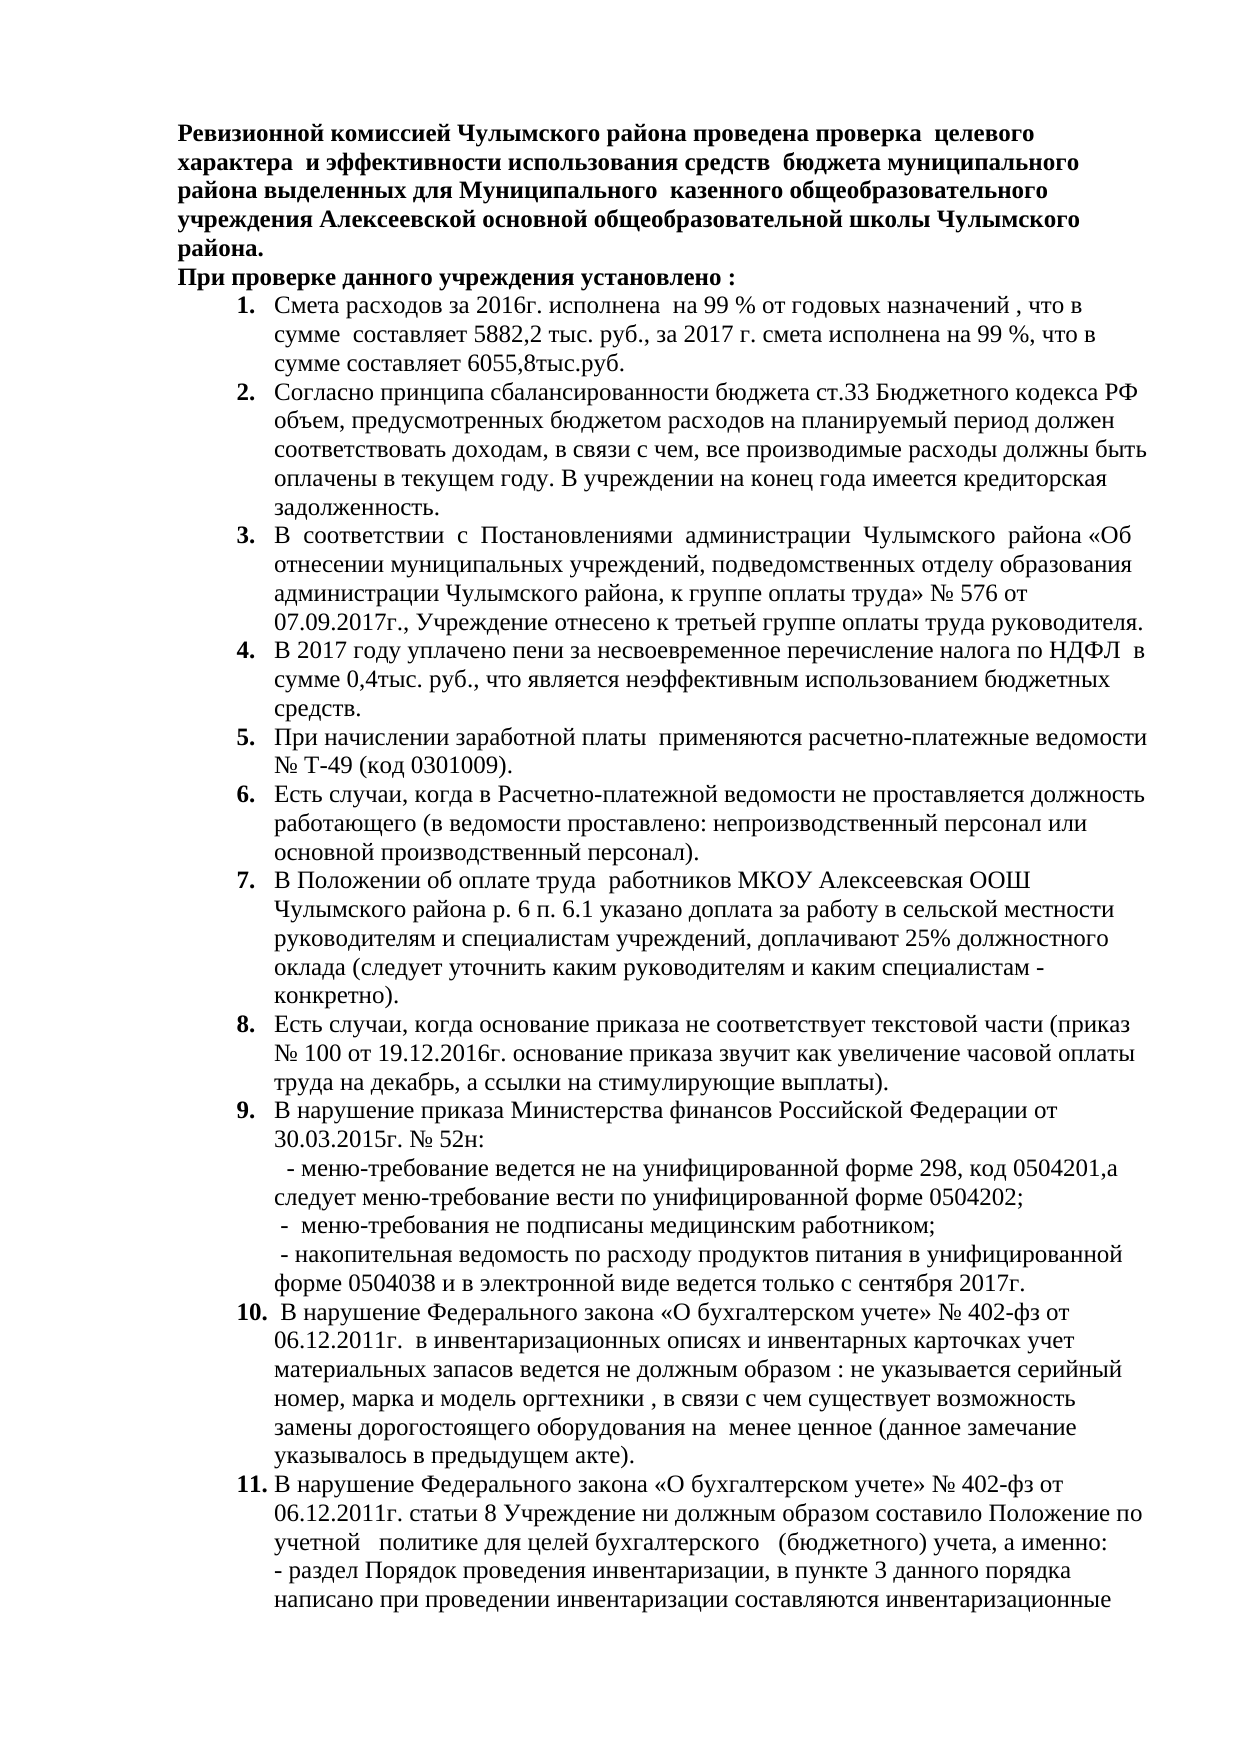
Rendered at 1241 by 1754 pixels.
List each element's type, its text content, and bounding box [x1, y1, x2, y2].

list - накопительная ведомость по расходу продуктов питания в унифицированной форме 0504038 и в электронной виде ведется только с сентября 2017г. [274, 1239, 1152, 1297]
list Согласно принципа сбалансированности бюджета ст.33 Бюджетного кодекса РФ объем, предусмотренных бюджетом расходов на планируемый период должен соответствовать доходам, в связи с чем, все производимые расходы должны быть оплачены в текущем году. В учреждении на конец года имеется кредиторская задолженность. [236, 377, 1152, 521]
list Смета расходов за 2016г. исполнена на 99 % от годовых назначений , что в сумме составляет 5882,2 тыс. руб., за 2017 г. смета исполнена на 99 %, что в сумме составляет 6055,8тыс.руб. [236, 291, 1152, 377]
list В Положении об оплате труда работников МКОУ Алексеевская ООШ Чулымского района р. 6 п. 6.1 указано доплата за работу в сельской местности руководителям и специалистам учреждений, доплачивают 25% должностного оклада (следует уточнить каким руководителям и каким специалистам - конкретно). [236, 866, 1152, 1009]
list В нарушение приказа Министерства финансов Российской Федерации от 30.03.2015г. № 52н: [236, 1096, 1152, 1153]
text Ревизионной комиссией Чулымского района проведена проверка целевого характера и эффективности использования средств бюджета муниципального района выделенных для Муниципального казенного общеобразовательного учреждения Алексеевской основной общеобразовательной школы Чулымского района. [177, 118, 1152, 262]
list Есть случаи, когда основание приказа не соответствует текстовой части (приказ № 100 от 19.12.2016г. основание приказа звучит как увеличение часовой оплаты труда на декабрь, а ссылки на стимулирующие выплаты). [236, 1009, 1152, 1096]
list В соответствии с Постановлениями администрации Чулымского района «Об отнесении муниципальных учреждений, подведомственных отделу образования администрации Чулымского района, к группе оплаты труда» № 576 от 07.09.2017г., Учреждение отнесено к третьей группе оплаты труда руководителя. [236, 521, 1152, 636]
text При проверке данного учреждения установлено : [177, 262, 1152, 291]
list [274, 1556, 1152, 1613]
list При начислении заработной платы применяются расчетно-платежные ведомости № Т-49 (код 0301009). [236, 722, 1152, 779]
list Есть случаи, когда в Расчетно-платежной ведомости не проставляется должность работающего (в ведомости проставлено: непроизводственный персонал или основной производственный персонал). [236, 779, 1152, 866]
list - меню-требование ведется не на унифицированной форме 298, код 0504201,а следует меню-требование вести по унифицированной форме 0504202; [274, 1153, 1152, 1211]
list В нарушение Федерального закона «О бухгалтерском учете» № 402-фз от 06.12.2011г. статьи 8 Учреждение ни должным образом составило Положение по учетной политике для целей бухгалтерского (бюджетного) учета, а именно: [236, 1469, 1152, 1556]
list В 2017 году уплачено пени за несвоевременное перечисление налога по НДФЛ в сумме 0,4тыс. руб., что является неэффективным использованием бюджетных средств. [236, 636, 1152, 722]
list - меню-требования не подписаны медицинским работником; [274, 1211, 1152, 1239]
list В нарушение Федерального закона «О бухгалтерском учете» № 402-фз от 06.12.2011г. в инвентаризационных описях и инвентарных карточках учет материальных запасов ведется не должным образом : не указывается серийный номер, марка и модель оргтехники , в связи с чем существует возможность замены дорогостоящего оборудования на менее ценное (данное замечание указывалось в предыдущем акте). [236, 1297, 1152, 1469]
